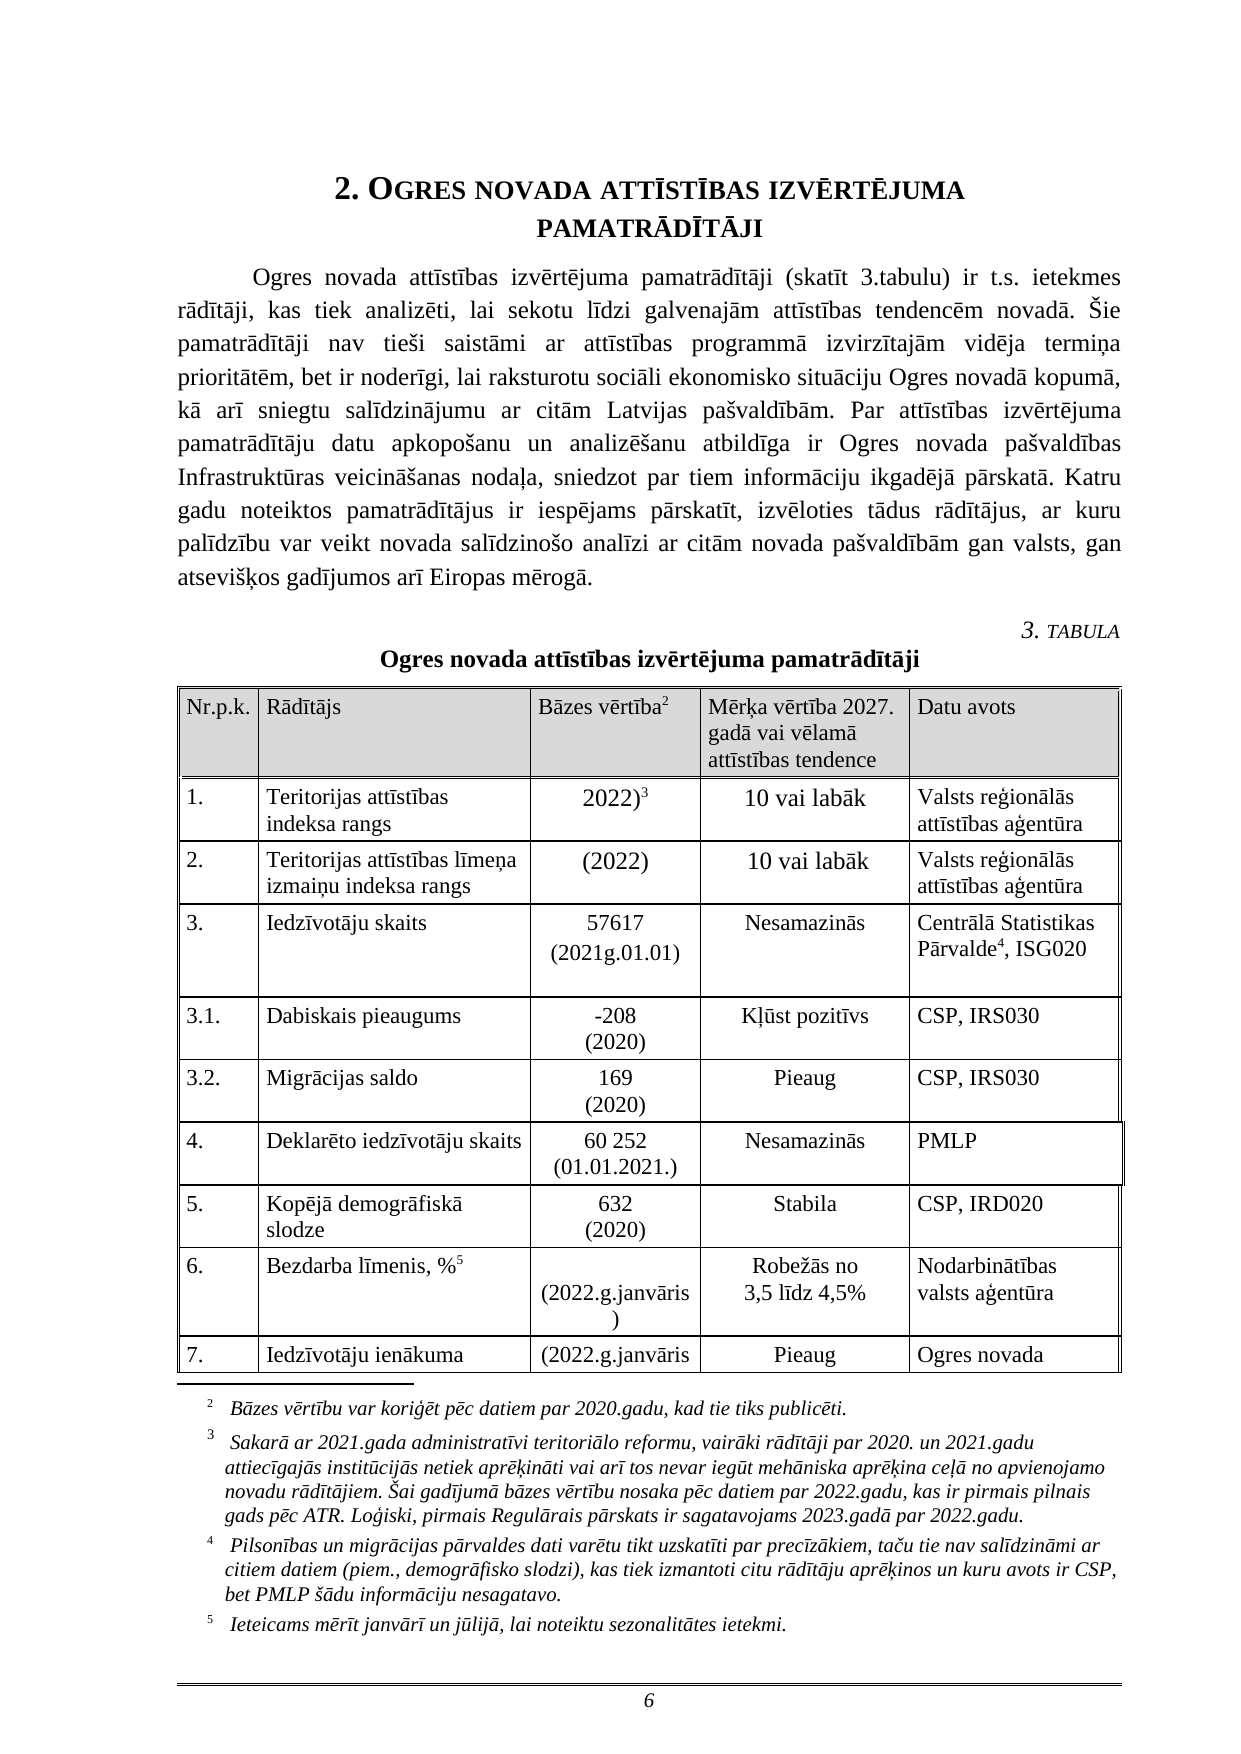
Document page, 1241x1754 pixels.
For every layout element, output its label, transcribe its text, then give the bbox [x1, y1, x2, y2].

table_cell Pieaug [701, 1337, 909, 1372]
table_cell Dabiskais pieaugums [259, 998, 530, 1059]
table_cell 3.1. [180, 998, 258, 1059]
table_cell Kopējā demogrāfiskā slodze [259, 1186, 530, 1246]
text 3. tabula [177, 616, 1122, 644]
table_cell 57617 (2021g.01.01) [531, 905, 700, 996]
table_cell 10 vai labāk [701, 779, 909, 840]
table_cell Nodarbinātības valsts aģentūra [910, 1248, 1118, 1335]
table_cell Centrālā Statistikas Pārvalde, ISG020 [910, 905, 1118, 996]
table_cell Teritorijas attīstības indeksa rangs [259, 779, 530, 840]
table_cell Stabila [701, 1186, 909, 1246]
table_header Nr.p.k. [180, 689, 258, 776]
table_cell Valsts reģionālās attīstības aģentūra [910, 779, 1118, 840]
table_cell (2022.g.janvāris) [531, 1337, 700, 1372]
table_cell Iedzīvotāju skaits [259, 905, 530, 996]
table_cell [259, 1337, 530, 1372]
table_cell PMLP [910, 1123, 1122, 1184]
table_cell -208 (2020) [531, 998, 700, 1059]
table_cell 3. [180, 905, 258, 996]
table_header Datu avots [910, 687, 1120, 776]
table_cell 60 252 (01.01.2021.) [531, 1123, 700, 1184]
table_cell Nesamazinās [701, 905, 909, 996]
table_cell 6. [180, 1248, 258, 1335]
table_cell 4. [180, 1123, 258, 1184]
table_header Bāzes vērtība [531, 689, 700, 776]
table_cell 7. [180, 1337, 258, 1372]
table_cell Nesamazinās [701, 1123, 909, 1184]
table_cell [910, 1337, 1118, 1372]
table_cell CSP, IRS030 [910, 998, 1118, 1059]
subtitle 2. Ogres novada attīstības izvērtējuma pamatrādītāji [248, 168, 1051, 245]
table_cell 3.2. [180, 1060, 258, 1121]
table_cell Pieaug [701, 1060, 909, 1121]
table_cell 169 (2020) [531, 1060, 700, 1121]
table_header Mērķa vērtība 2027. gadā vai vēlamā attīstības tendence [701, 689, 909, 776]
table_cell Kļūst pozitīvs [701, 998, 909, 1059]
table_cell Teritorijas attīstības līmeņa izmaiņu indeksa rangs [259, 842, 530, 903]
table_cell (2022) [531, 842, 700, 903]
text Ogres novada attīstības izvērtējuma pamatrādītāji (skatīt 3.tabulu) ir t.s. ietekmes rādītāji, kas tiek analizēti, lai sekotu līdzi galvenajām attīstības tendencēm novadā. Šie pamatrādītāji nav tieši saistāmi ar attīstības programmā izvirzītajām vidēja termiņa prioritātēm, bet ir noderīgi, lai raksturotu sociāli ekonomisko situāciju Ogres novadā kopumā, kā arī sniegtu salīdzinājumu ar citām Latvijas pašvaldībām. Par attīstības izvērtējuma pamatrādītāju datu apkopošanu un analizēšanu atbildīga ir Ogres novada pašvaldības Infrastruktūras veicināšanas nodaļa, sniedzot par tiem informāciju ikgadējā pārskatā. Katru gadu noteiktos pamatrādītājus ir iespējams pārskatīt, izvēloties tādus rādītājus, ar kuru palīdzību var veikt novada salīdzinošo analīzi ar citām novada pašvaldībām gan valsts, gan atsevišķos gadījumos arī Eiropas mērogā. [177, 257, 1122, 591]
table_cell (2022.g.janvāris) [531, 1248, 700, 1335]
table_cell CSP, IRD020 [910, 1186, 1118, 1246]
table_cell 1. [179, 776, 258, 840]
table_cell 10 vai labāk [701, 842, 909, 903]
table_header Rādītājs [259, 689, 530, 776]
table_cell 2022) [531, 779, 700, 840]
table_cell 5. [180, 1186, 258, 1246]
table_cell Migrācijas saldo [259, 1060, 530, 1121]
table_cell 632 (2020) [531, 1186, 700, 1246]
table_cell Robežās no 3,5 līdz 4,5% [701, 1248, 909, 1335]
table_cell 2. [180, 842, 258, 903]
table_cell CSP, IRS030 [910, 1060, 1118, 1121]
table_cell Deklarēto iedzīvotāju skaits [259, 1123, 530, 1184]
table_cell Bezdarba līmenis, % [259, 1248, 530, 1335]
text Ogres novada attīstības izvērtējuma pamatrādītāji [295, 644, 1004, 673]
table_cell Valsts reģionālās attīstības aģentūra [910, 842, 1118, 903]
